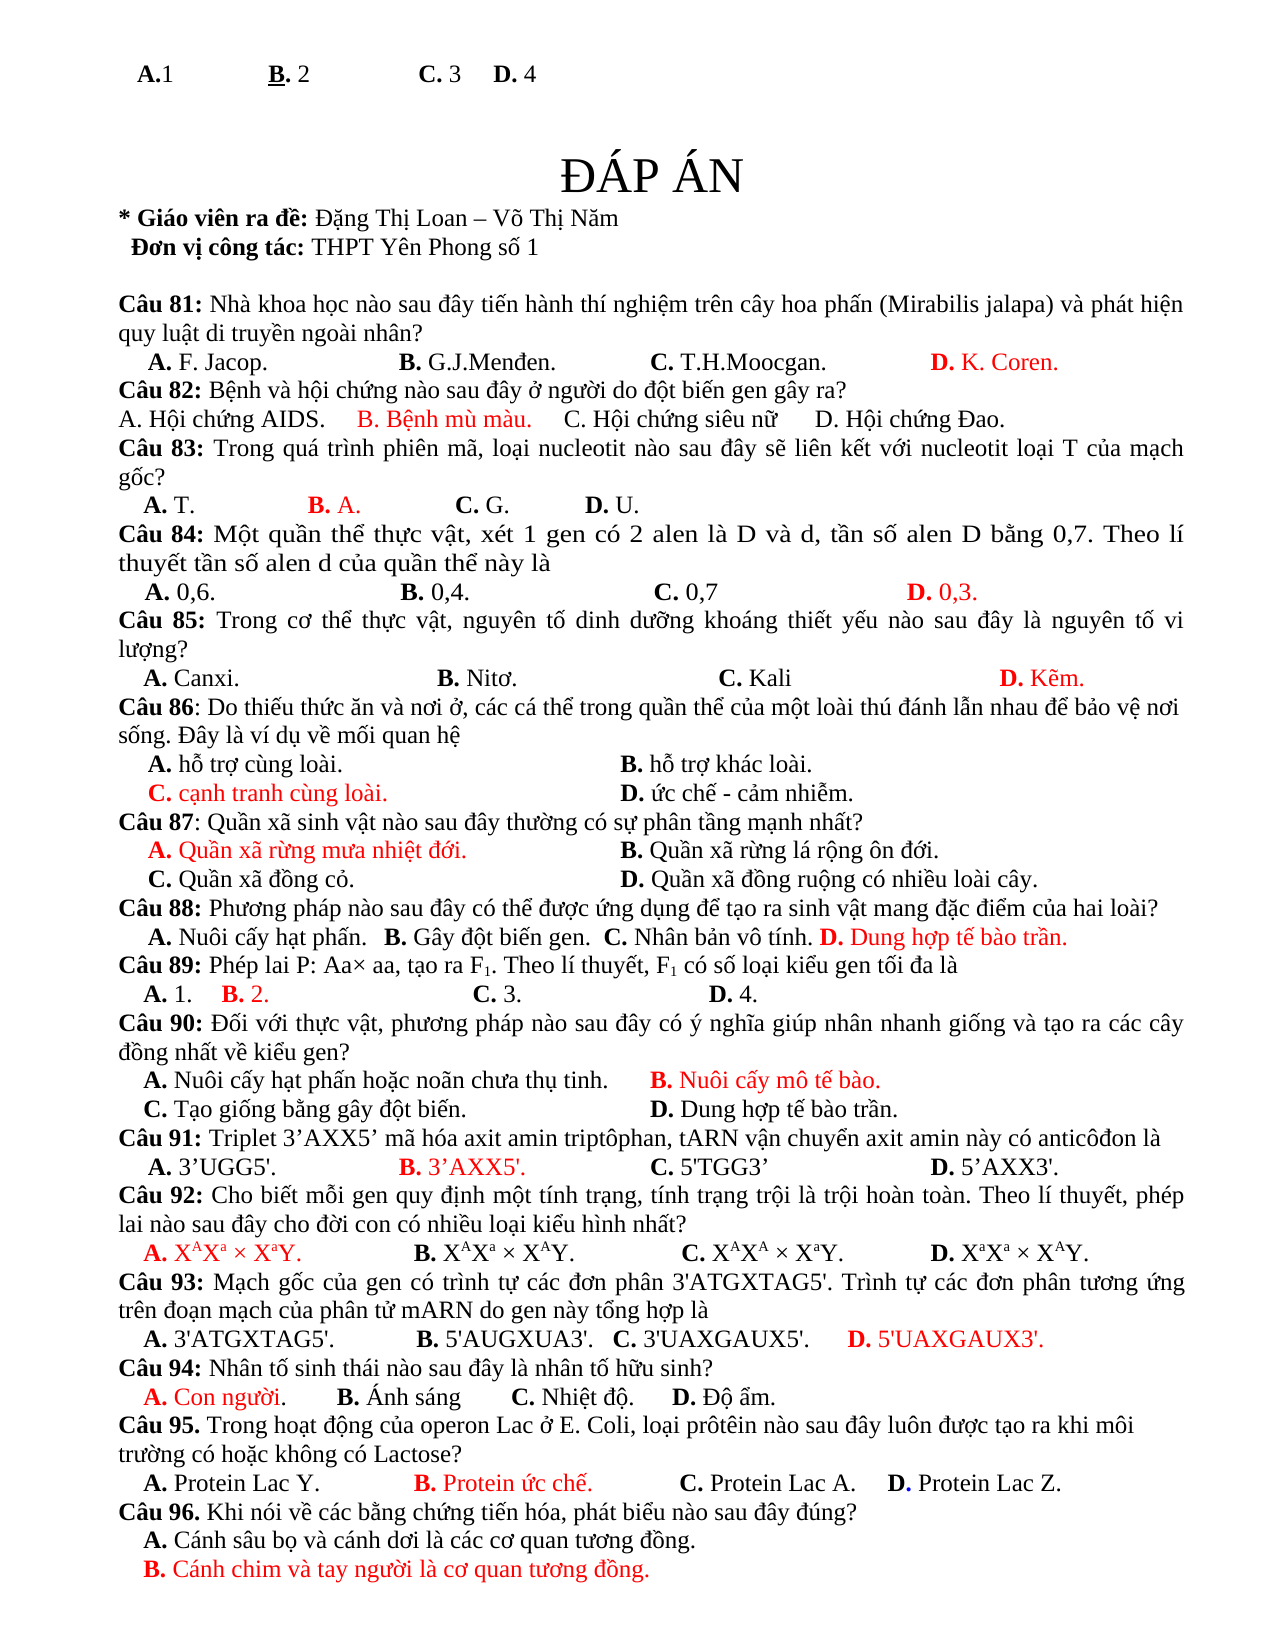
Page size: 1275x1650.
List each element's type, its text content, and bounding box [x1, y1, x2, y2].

text Câu 89: Phép lai P: Aa× aa, tạo ra F1. Theo lí thuyết, F1 có số loại kiểu gen tối đa là [118, 950, 1186, 979]
text A. T. B. A. C. G. D. U. [118, 490, 1186, 519]
text Câu 94: Nhân tố sinh thái nào sau đây là nhân tố hữu sinh? [118, 1353, 1186, 1382]
text Câu 87: Quần xã sinh vật nào sau đây thường có sự phân tầng mạnh nhất? [118, 807, 1186, 835]
text Câu 96. Khi nói về các bằng chứng tiến hóa, phát biểu nào sau đây đúng? [118, 1497, 1186, 1525]
text A. 1. B. 2. C. 3. D. 4. [118, 979, 1186, 1008]
text Đơn vị công tác: THPT Yên Phong số 1 [118, 232, 1186, 260]
text A. Nuôi cấy hạt phấn hoặc noãn chưa thụ tinh. B. Nuôi cấy mô tế bào. [118, 1065, 1186, 1094]
text ĐÁP ÁN [118, 145, 1186, 203]
text A. Cánh sâu bọ và cánh dơi là các cơ quan tương đồng. [118, 1525, 1186, 1554]
text Câu 93: Mạch gốc của gen có trình tự các đơn phân 3'ATGXTAG5'. Trình tự các đơn phân tương ứng trên đoạn mạch của phân tử mARN do gen này tổng hợp là [118, 1267, 1186, 1324]
text Câu 92: Cho biết mỗi gen quy định một tính trạng, tính trạng trội là trội hoàn toàn. Theo lí thuyết, phép lai nào sau đây cho đời con có nhiều loại kiểu hình nhất? [118, 1180, 1186, 1238]
text Câu 91: Triplet 3’AXX5’ mã hóa axit amin triptôphan, tARN vận chuyển axit amin này có anticôđon là [118, 1123, 1186, 1152]
text * Giáo viên ra đề: Đặng Thị Loan – Võ Thị Năm [118, 203, 1186, 232]
text C. Quần xã đồng cỏ. D. Quần xã đồng ruộng có nhiều loài cây. [118, 864, 1186, 893]
text A. Quần xã rừng mưa nhiệt đới. B. Quần xã rừng lá rộng ôn đới. [118, 835, 1186, 864]
text A. Protein Lac Y. B. Protein ức chế. C. Protein Lac A. D. Protein Lac Z. [118, 1468, 1186, 1497]
text A. Nuôi cấy hạt phấn. B. Gây đột biến gen. C. Nhân bản vô tính. D. Dung hợp tế bào trần. [118, 922, 1186, 950]
text Câu 84: Một quần thể thực vật, xét 1 gen có 2 alen là D và d, tần số alen D bằng 0,7. Theo lí thuyết tần số alen d của quần thể này là [118, 519, 1186, 577]
text A.1 B. 2 C. 3 D. 4 [118, 59, 1186, 88]
text Câu 85: Trong cơ thể thực vật, nguyên tố dinh dưỡng khoáng thiết yếu nào sau đây là nguyên tố vi lượng? [118, 605, 1186, 663]
text A. Con người. B. Ánh sáng C. Nhiệt độ. D. Độ ẩm. [118, 1382, 1186, 1410]
text A. XAXa × XaY. B. XAXa × XAY. C. XAXA × XaY. D. XaXa × XAY. [118, 1238, 1186, 1267]
text C. Tạo giống bằng gây đột biến. D. Dung hợp tế bào trần. [118, 1094, 1186, 1123]
text Câu 82: Bệnh và hội chứng nào sau đây ở người do đột biến gen gây ra? [118, 375, 1186, 404]
text A. 0,6. B. 0,4. C. 0,7 D. 0,3. [118, 577, 1186, 605]
text A. 3'ATGXTAG5'. B. 5'AUGXUA3'. C. 3'UAXGAUX5'. D. 5'UAXGAUX3'. [118, 1324, 1186, 1353]
text A. 3’UGG5'. B. 3’AXX5'. C. 5'TGG3’ D. 5’AXX3'. [118, 1152, 1186, 1180]
text A. Canxi. B. Nitơ. C. Kali D. Kẽm. [118, 663, 1186, 692]
text Câu 88: Phương pháp nào sau đây có thể được ứng dụng để tạo ra sinh vật mang đặc điểm của hai loài? [118, 893, 1186, 922]
text Câu 90: Đối với thực vật, phương pháp nào sau đây có ý nghĩa giúp nhân nhanh giống và tạo ra các cây đồng nhất về kiểu gen? [118, 1008, 1186, 1065]
text Câu 95. Trong hoạt động của operon Lac ở E. Coli, loại prôtêin nào sau đây luôn được tạo ra khi môi trường có hoặc không có Lactose? [118, 1410, 1186, 1468]
text A. Hội chứng AIDS. B. Bệnh mù màu. C. Hội chứng siêu nữ D. Hội chứng Đao. [118, 404, 1186, 433]
text Câu 81: Nhà khoa học nào sau đây tiến hành thí nghiệm trên cây hoa phấn (Mirabilis jalapa) và phát hiện quy luật di truyền ngoài nhân? [118, 289, 1186, 347]
text Câu 83: Trong quá trình phiên mã, loại nucleotit nào sau đây sẽ liên kết với nucleotit loại T của mạch gốc? [118, 433, 1186, 490]
text C. cạnh tranh cùng loài. D. ức chế - cảm nhiễm. [118, 778, 1186, 807]
text A. hỗ trợ cùng loài. B. hỗ trợ khác loài. [118, 749, 1186, 778]
text B. Cánh chim và tay người là cơ quan tương đồng. [118, 1554, 1186, 1583]
text A. F. Jacop. B. G.J.Menđen. C. T.H.Moocgan. D. K. Coren. [118, 347, 1186, 375]
text Câu 86: Do thiếu thức ăn và nơi ở, các cá thể trong quần thể của một loài thú đánh lẫn nhau để bảo vệ nơi sống. Đây là ví dụ về mối quan hệ [118, 692, 1186, 749]
